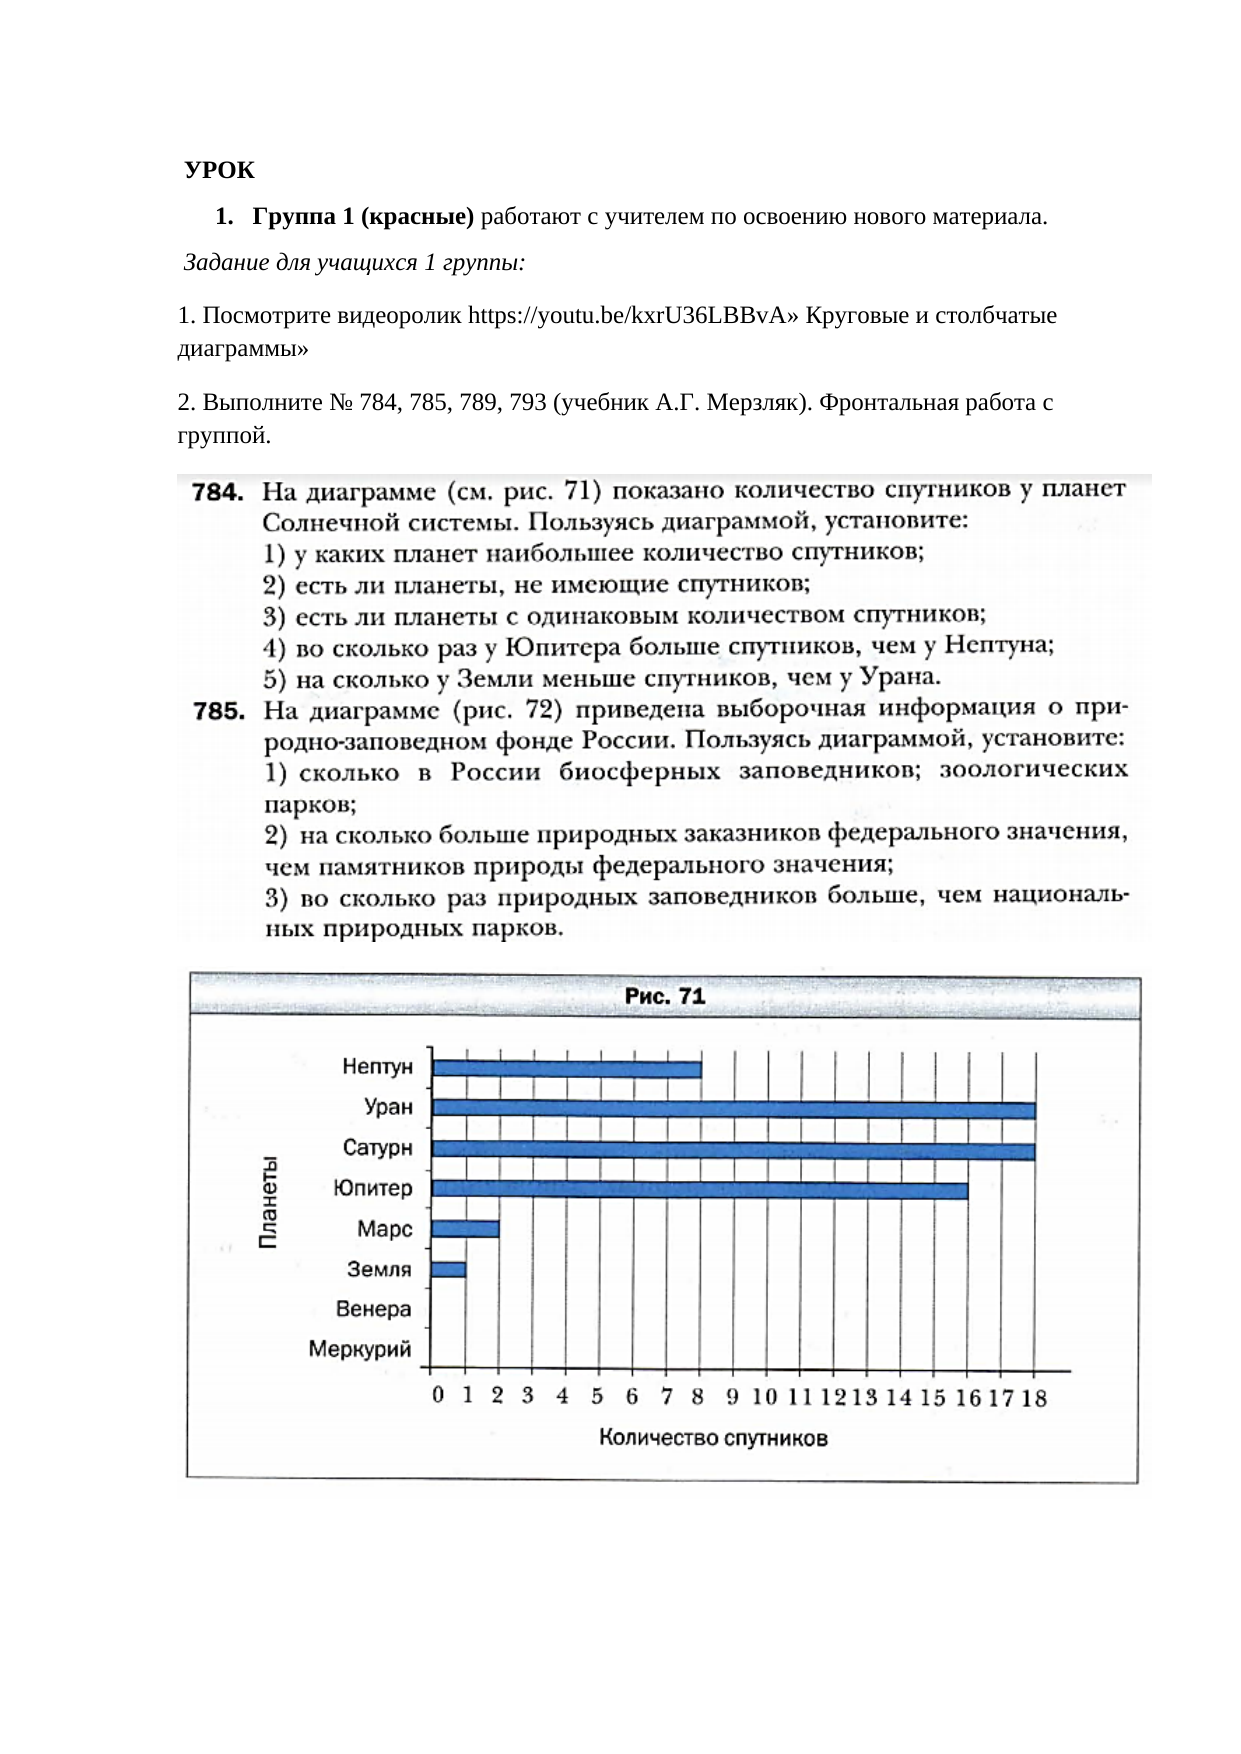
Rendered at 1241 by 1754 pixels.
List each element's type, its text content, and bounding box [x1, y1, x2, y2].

text 1. Посмотрите видеоролик https://youtu.be/kxrU36LBBvA» Круговые и столбчатые диаграммы» [177, 301, 1152, 362]
text УРОК [177, 156, 1152, 184]
text 2. Выполните № 784, 785, 789, 793 (учебник А.Г. Мерзляк). Фронтальная работа с группой. [177, 387, 1152, 449]
picture [177, 474, 1152, 942]
picture [177, 966, 1152, 1499]
text Задание для учащихся 1 группы: [177, 247, 1152, 275]
list Группа 1 (красные) работают с учителем по освоению нового материала. [215, 201, 1152, 230]
